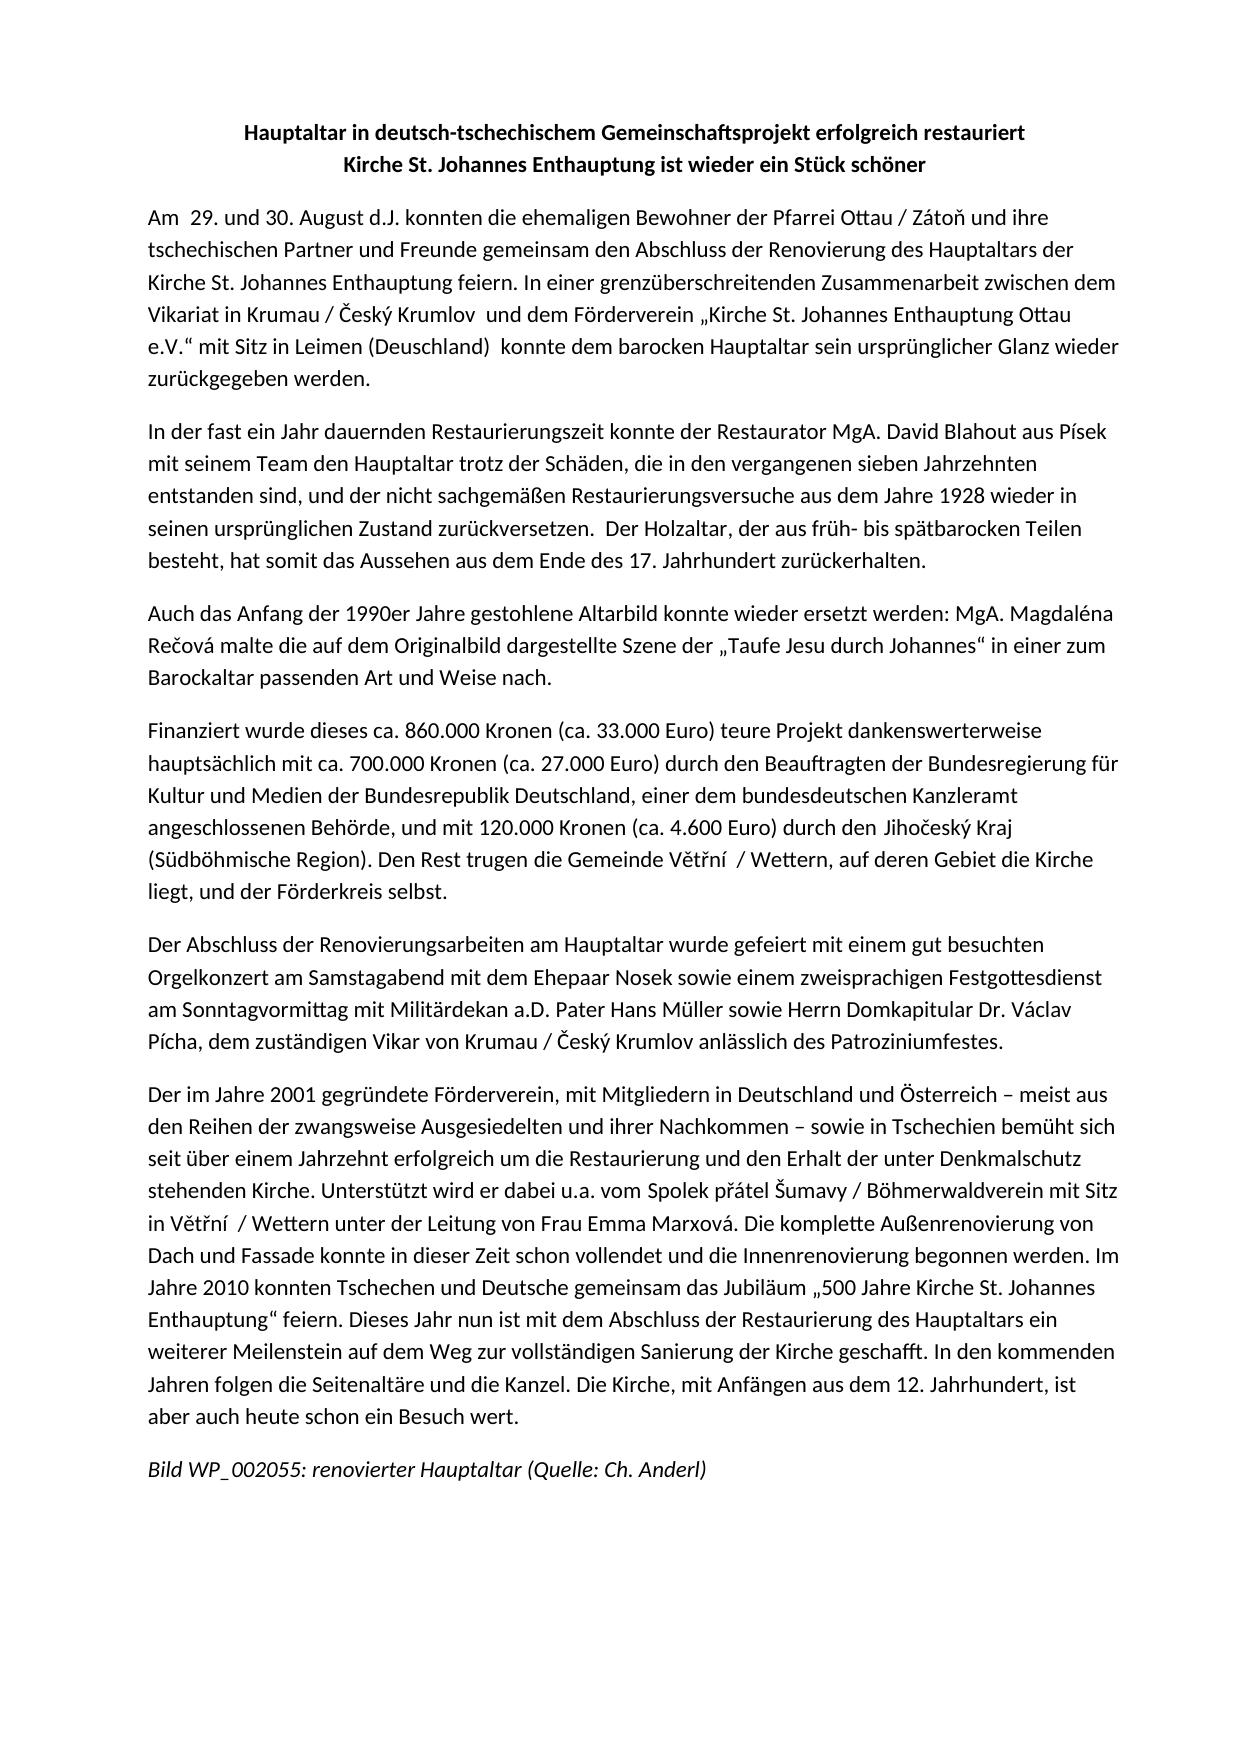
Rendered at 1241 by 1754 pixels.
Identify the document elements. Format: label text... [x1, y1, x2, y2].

text In der fast ein Jahr dauernden Restaurierungszeit konnte der Restaurator MgA. David Blahout aus Písek mit seinem Team den Hauptaltar trotz der Schäden, die in den vergangenen sieben Jahrzehnten entstanden sind, und der nicht sachgemäßen Restaurierungsversuche aus dem Jahre 1928 wieder in seinen ursprünglichen Zustand zurückversetzen. Der Holzaltar, der aus früh- bis spätbarocken Teilen besteht, hat somit das Aussehen aus dem Ende des 17. Jahrhundert zurückerhalten. [148, 417, 1122, 574]
text Der Abschluss der Renovierungsarbeiten am Hauptaltar wurde gefeiert mit einem gut besuchten Orgelkonzert am Samstagabend mit dem Ehepaar Nosek sowie einem zweisprachigen Festgottesdienst am Sonntagvormittag mit Militärdekan a.D. Pater Hans Müller sowie Herrn Domkapitular Dr. Václav Pícha, dem zuständigen Vikar von Krumau / Český Krumlov anlässlich des Patroziniumfestes. [148, 930, 1122, 1055]
text Der im Jahre 2001 gegründete Förderverein, mit Mitgliedern in Deutschland und Österreich – meist aus den Reihen der zwangsweise Ausgesiedelten und ihrer Nachkommen – sowie in Tschechien bemüht sich seit über einem Jahrzehnt erfolgreich um die Restaurierung und den Erhalt der unter Denkmalschutz stehenden Kirche. Unterstützt wird er dabei u.a. vom Spolek přátel Šumavy / Böhmerwaldverein mit Sitz in Větřní / Wettern unter der Leitung von Frau Emma Marxová. Die komplette Außenrenovierung von Dach und Fassade konnte in dieser Zeit schon vollendet und die Innenrenovierung begonnen werden. Im Jahre 2010 konnten Tschechen und Deutsche gemeinsam das Jubiläum „500 Jahre Kirche St. Johannes Enthauptung“ feiern. Dieses Jahr nun ist mit dem Abschluss der Restaurierung des Hauptaltars ein weiterer Meilenstein auf dem Weg zur vollständigen Sanierung der Kirche geschafft. In den kommenden Jahren folgen die Seitenaltäre und die Kanzel. Die Kirche, mit Anfängen aus dem 12. Jahrhundert, ist aber auch heute schon ein Besuch wert. [148, 1080, 1122, 1430]
text Auch das Anfang der 1990er Jahre gestohlene Altarbild konnte wieder ersetzt werden: MgA. Magdaléna Rečová malte die auf dem Originalbild dargestellte Szene der „Taufe Jesu durch Johannes“ in einer zum Barockaltar passenden Art und Weise nach. [148, 599, 1122, 691]
text Hauptaltar in deutsch-tschechischem Gemeinschaftsprojekt erfolgreich restauriert [148, 118, 1122, 146]
text Finanziert wurde dieses ca. 860.000 Kronen (ca. 33.000 Euro) teure Projekt dankenswerterweise hauptsächlich mit ca. 700.000 Kronen (ca. 27.000 Euro) durch den Beauftragten der Bundesregierung für Kultur und Medien der Bundesrepublik Deutschland, einer dem bundesdeutschen Kanzleramt angeschlossenen Behörde, und mit 120.000 Kronen (ca. 4.600 Euro) durch den Jihočeský Kraj (Südböhmische Region). Den Rest trugen die Gemeinde Větřní / Wettern, auf deren Gebiet die Kirche liegt, und der Förderkreis selbst. [148, 716, 1122, 905]
text Am 29. und 30. August d.J. konnten die ehemaligen Bewohner der Pfarrei Ottau / Zátoň und ihre tschechischen Partner und Freunde gemeinsam den Abschluss der Renovierung des Hauptaltars der Kirche St. Johannes Enthauptung feiern. In einer grenzüberschreitenden Zusammenarbeit zwischen dem Vikariat in Krumau / Český Krumlov und dem Förderverein „Kirche St. Johannes Enthauptung Ottau e.V.“ mit Sitz in Leimen (Deuschland) konnte dem barocken Hauptaltar sein ursprünglicher Glanz wieder zurückgegeben werden. [148, 203, 1122, 392]
text Kirche St. Johannes Enthauptung ist wieder ein Stück schöner [148, 150, 1122, 178]
text Bild WP_002055: renovierter Hauptaltar (Quelle: Ch. Anderl) [148, 1455, 1122, 1483]
